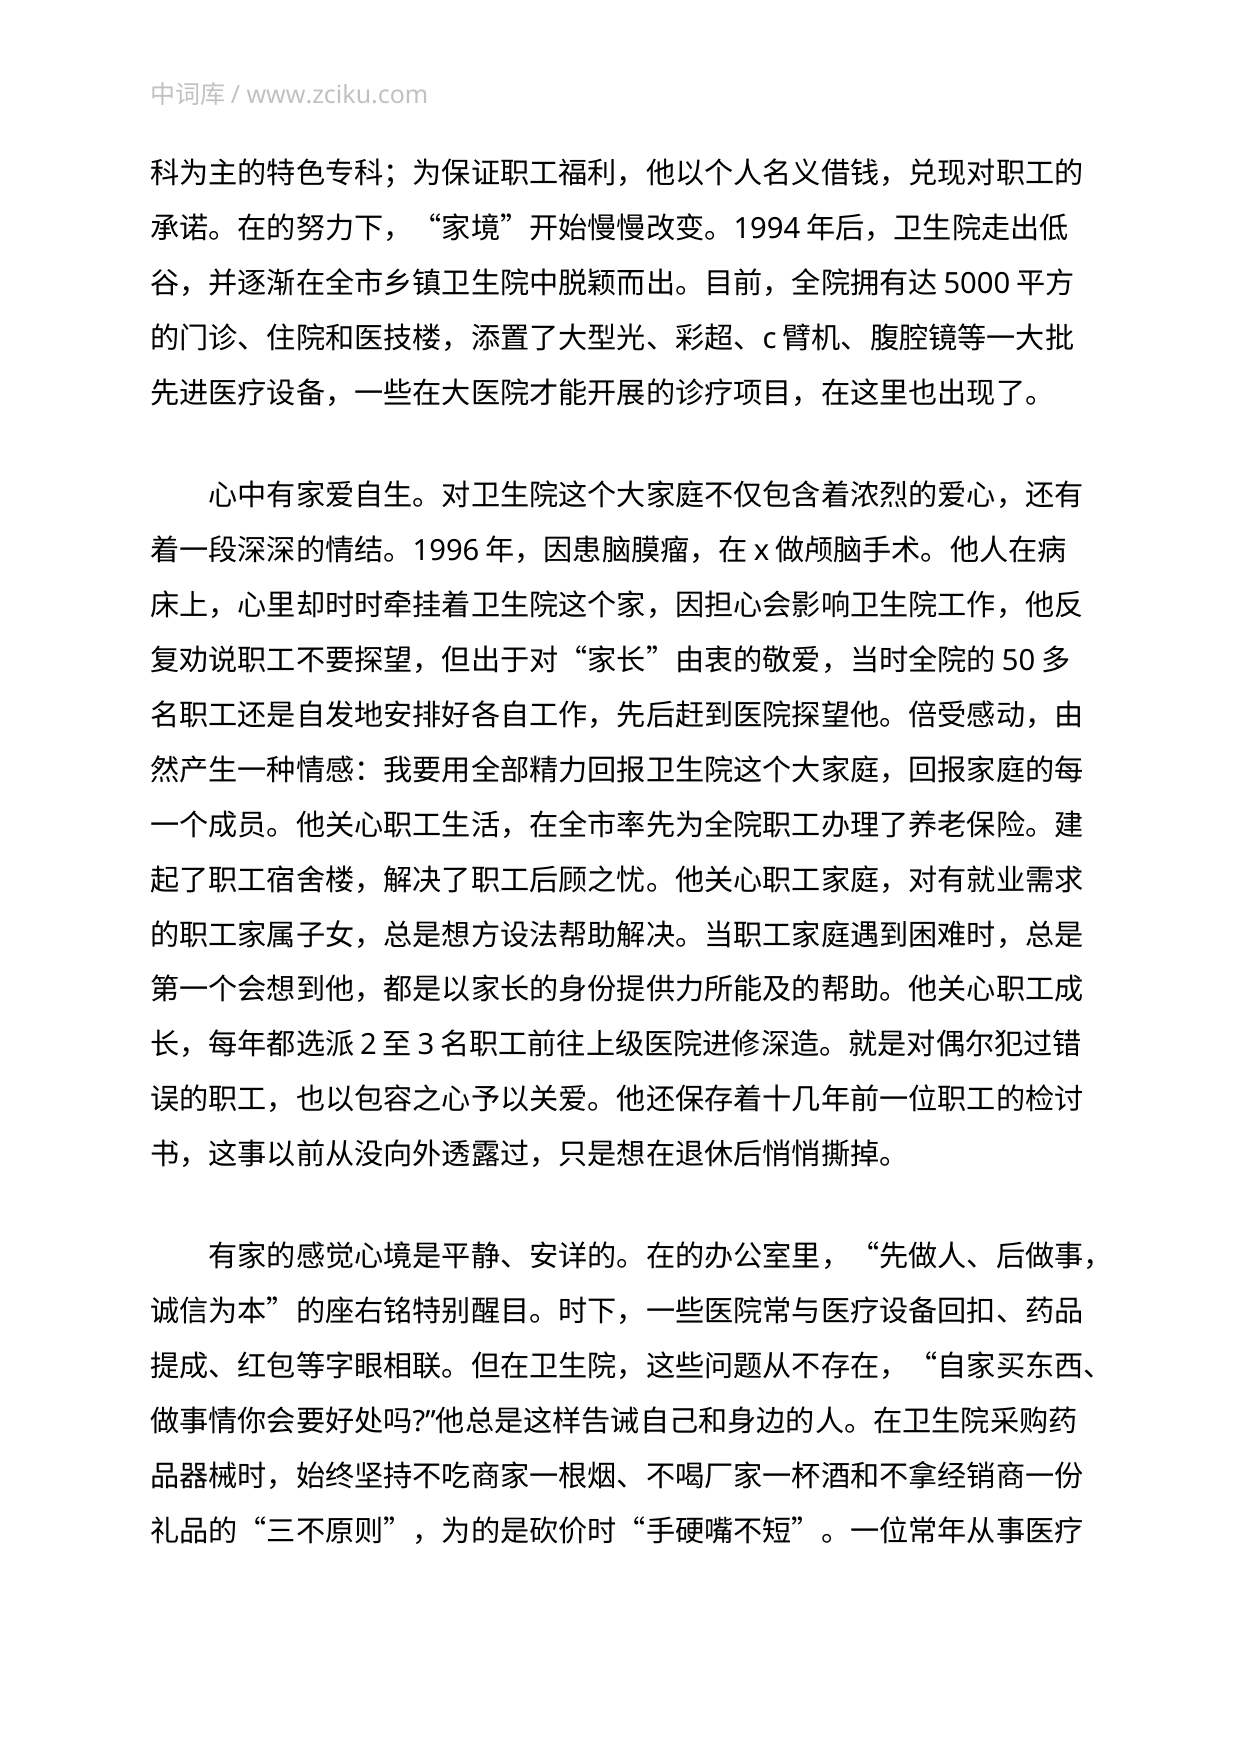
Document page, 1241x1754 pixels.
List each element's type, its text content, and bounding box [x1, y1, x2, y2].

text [150, 150, 1090, 412]
text 心中有家爱自生。对卫生院这个大家庭不仅包含着浓烈的爱心，还有着一段深深的情结。1996年，因患脑膜瘤，在x做颅脑手术。他人在病床上，心里却时时牵挂着卫生院这个家，因担心会影响卫生院工作，他反复劝说职工不要探望，但出于对“家长”由衷的敬爱，当时全院的50多名职工还是自发地安排好各自工作，先后赶到医院探望他。倍受感动，由然产生一种情感：我要用全部精力回报卫生院这个大家庭，回报家庭的每一个成员。他关心职工生活，在全市率先为全院职工办理了养老保险。建起了职工宿舍楼，解决了职工后顾之忧。他关心职工家庭，对有就业需求的职工家属子女，总是想方设法帮助解决。当职工家庭遇到困难时，总是第一个会想到他，都是以家长的身份提供力所能及的帮助。他关心职工成长，每年都选派2至3名职工前往上级医院进修深造。就是对偶尔犯过错误的职工，也以包容之心予以关爱。他还保存着十几年前一位职工的检讨书，这事以前从没向外透露过，只是想在退休后悄悄撕掉。 [150, 472, 1090, 1173]
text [150, 1232, 1090, 1549]
